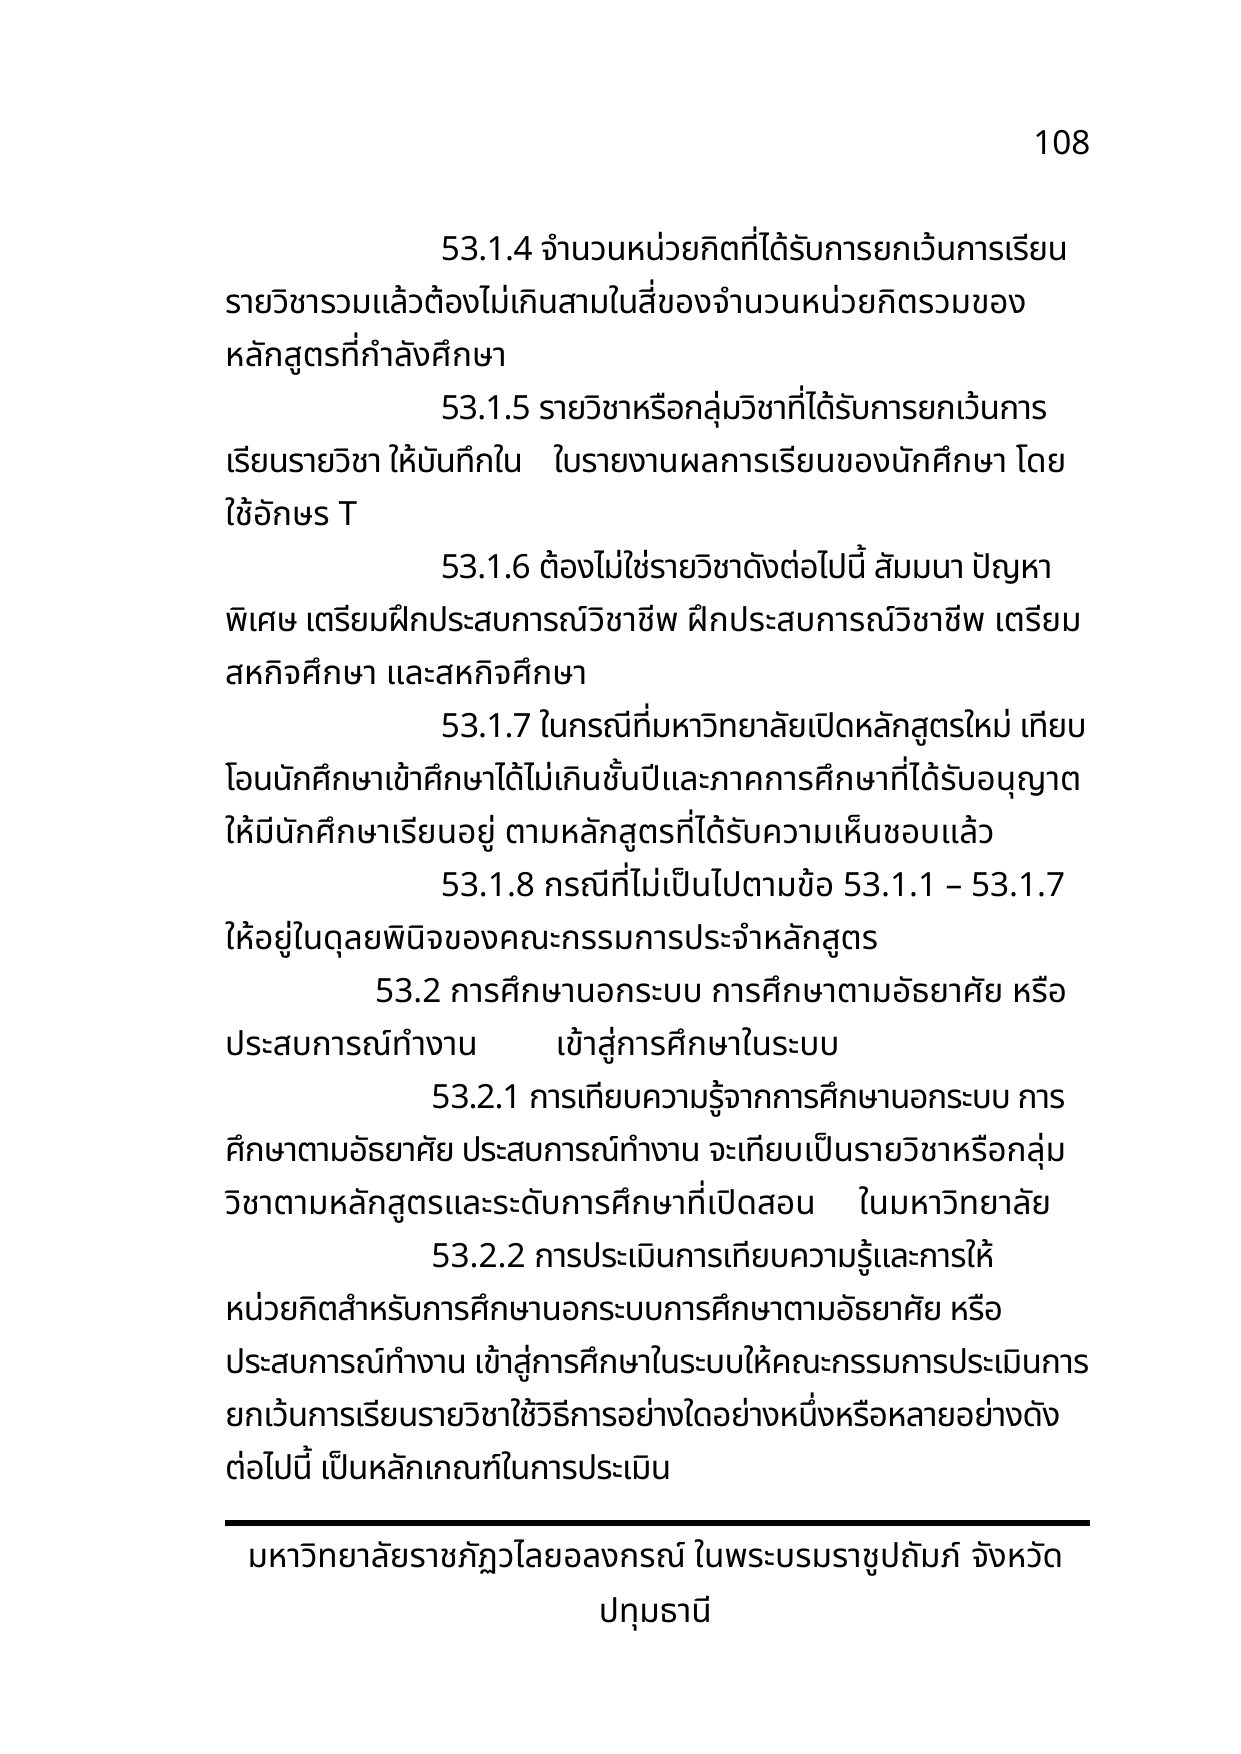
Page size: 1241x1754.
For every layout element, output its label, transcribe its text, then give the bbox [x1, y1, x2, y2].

text 53.2.1 การเทียบความรู้จากการศึกษานอกระบบ การศึกษาตามอัธยาศัย ประสบการณ์ทำงาน จะเทียบเป็นรายวิชาหรือกลุ่มวิชาตามหลักสูตรและระดับการศึกษาที่เปิดสอน ในมหาวิทยาลัย [225, 1073, 1090, 1229]
text 53.2.2 การประเมินการเทียบความรู้และการให้หน่วยกิตสำหรับการศึกษานอกระบบการศึกษาตามอัธยาศัย หรือประสบการณ์ทำงาน เข้าสู่การศึกษาในระบบให้คณะกรรมการประเมินการยกเว้นการเรียนรายวิชาใช้วิธีการอย่างใดอย่างหนึ่งหรือหลายอย่างดังต่อไปนี้ เป็นหลักเกณฑ์ในการประเมิน [225, 1232, 1090, 1494]
text 53.1.7 ในกรณีที่มหาวิทยาลัยเปิดหลักสูตรใหม่ เทียบโอนนักศึกษาเข้าศึกษาได้ไม่เกินชั้นปีและภาคการศึกษาที่ได้รับอนุญาตให้มีนักศึกษาเรียนอยู่ ตามหลักสูตรที่ได้รับความเห็นชอบแล้ว [225, 702, 1090, 858]
text 53.1.4 จำนวนหน่วยกิตที่ได้รับการยกเว้นการเรียนรายวิชารวมแล้วต้องไม่เกินสามในสี่ของจำนวนหน่วยกิตรวมของหลักสูตรที่กำลังศึกษา [225, 225, 1090, 381]
text 53.1.8 กรณีที่ไม่เป็นไปตามข้อ 53.1.1 – 53.1.7 ให้อยู่ในดุลยพินิจของคณะกรรมการประจำหลักสูตร [225, 861, 1090, 964]
text 53.2 การศึกษานอกระบบ การศึกษาตามอัธยาศัย หรือประสบการณ์ทำงาน เข้าสู่การศึกษาในระบบ [225, 967, 1090, 1071]
text 53.1.6 ต้องไม่ใช่รายวิชาดังต่อไปนี้ สัมมนา ปัญหาพิเศษ เตรียมฝึกประสบการณ์วิชาชีพ ฝึกประสบการณ์วิชาชีพ เตรียมสหกิจศึกษา และสหกิจศึกษา [225, 543, 1090, 699]
text 53.1.5 รายวิชาหรือกลุ่มวิชาที่ได้รับการยกเว้นการเรียนรายวิชา ให้บันทึกใน ใบรายงานผลการเรียนของนักศึกษา โดยใช้อักษร T [225, 384, 1090, 541]
